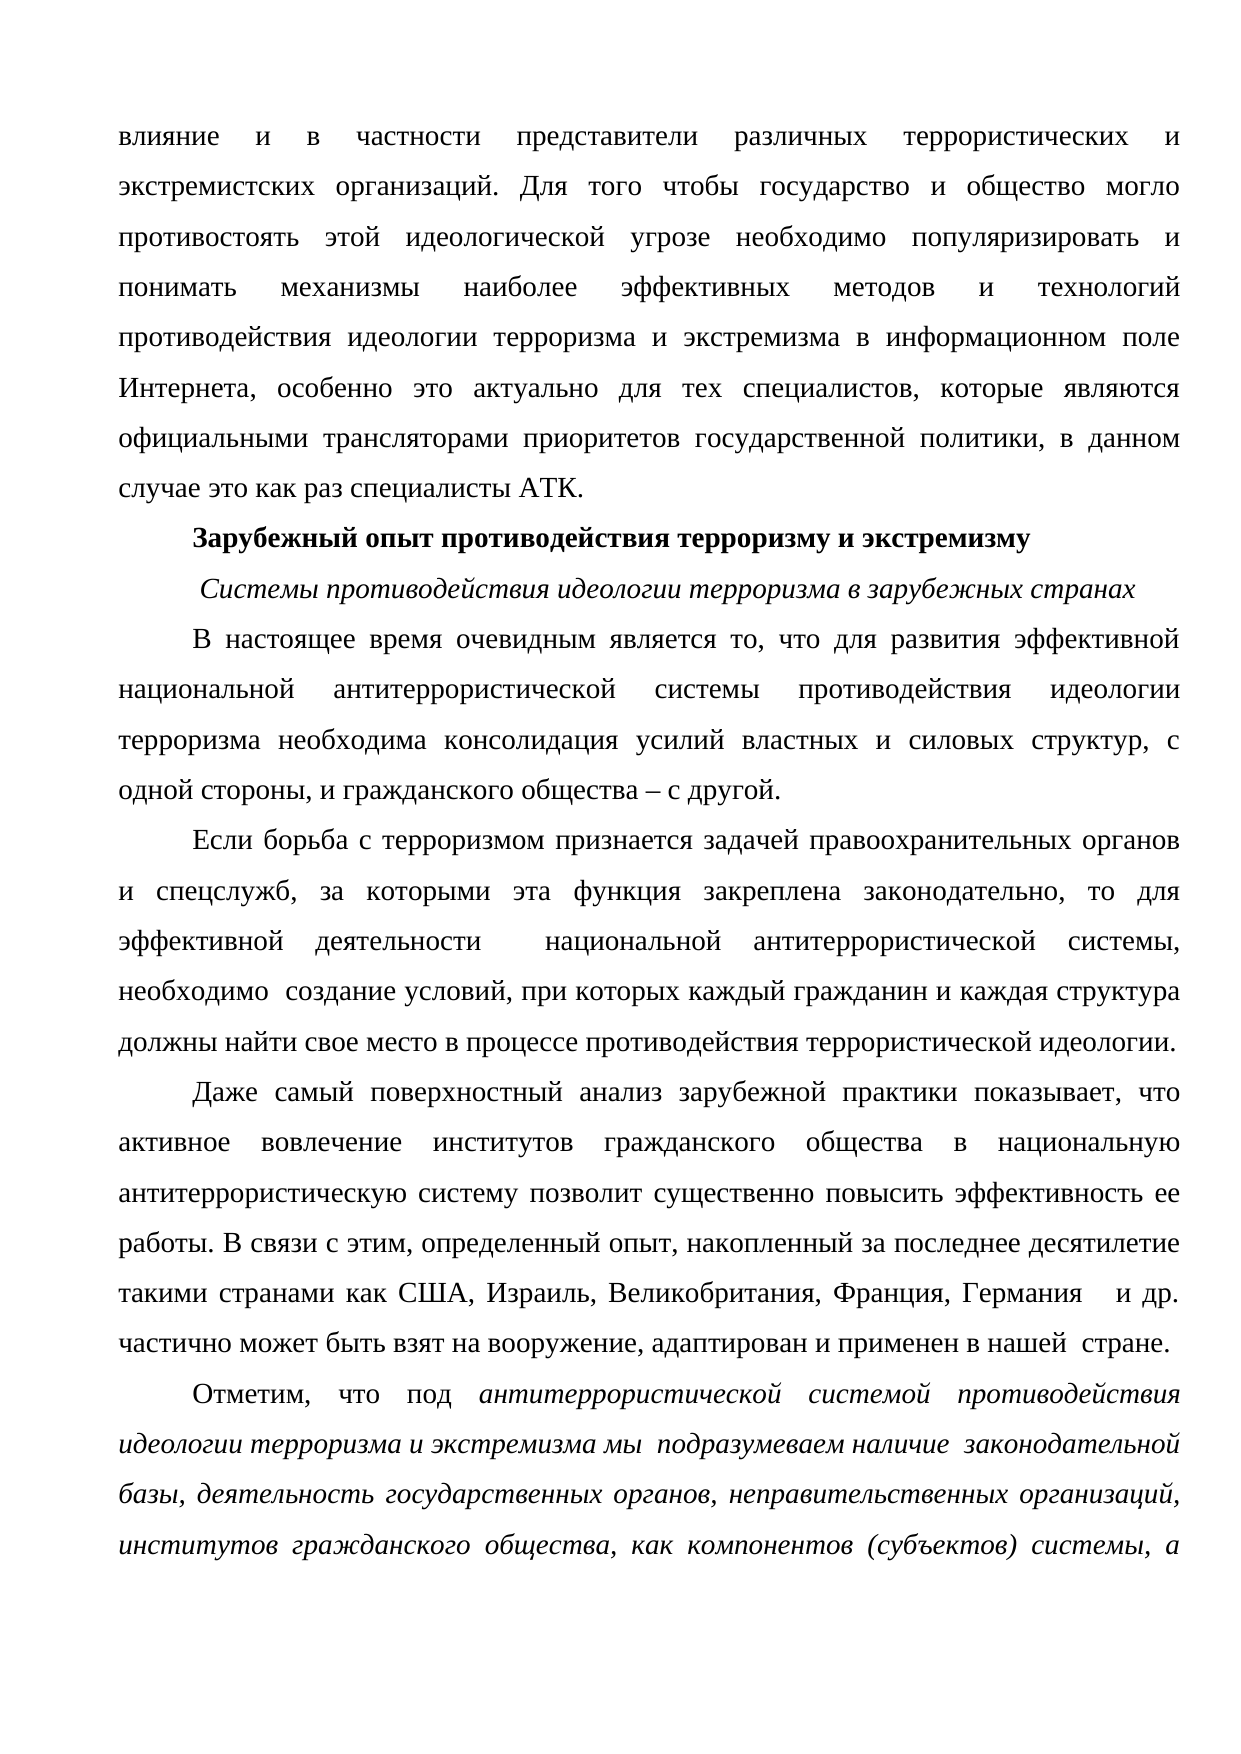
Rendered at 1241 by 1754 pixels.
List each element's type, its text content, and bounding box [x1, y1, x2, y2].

text Зарубежный опыт противодействия терроризму и экстремизму [118, 521, 1181, 554]
text В настоящее время очевидным является то, что для развития эффективной национальной антитеррористической системы противодействия идеологии терроризма необходима консолидация усилий властных и силовых структур, с одной стороны, и гражданского общества – с другой. [118, 621, 1181, 806]
text Даже самый поверхностный анализ зарубежной практики показывает, что активное вовлечение институтов гражданского общества в национальную антитеррористическую систему позволит существенно повысить эффективность ее работы. В связи с этим, определенный опыт, накопленный за последнее десятилетие такими странами как США, Израиль, Великобритания, Франция, Германия и др. частично может быть взят на вооружение, адаптирован и применен в нашей стране. [118, 1074, 1181, 1359]
text Если борьба с терроризмом признается задачей правоохранительных органов и спецслужб, за которыми эта функция закреплена законодательно, то для эффективной деятельности национальной антитеррористической системы, необходимо создание условий, при которых каждый гражданин и каждая структура должны найти свое место в процессе противодействия террористической идеологии. [118, 822, 1181, 1057]
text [118, 1376, 1181, 1560]
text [118, 118, 1181, 504]
text Системы противодействия идеологии терроризма в зарубежных странах [118, 571, 1181, 604]
